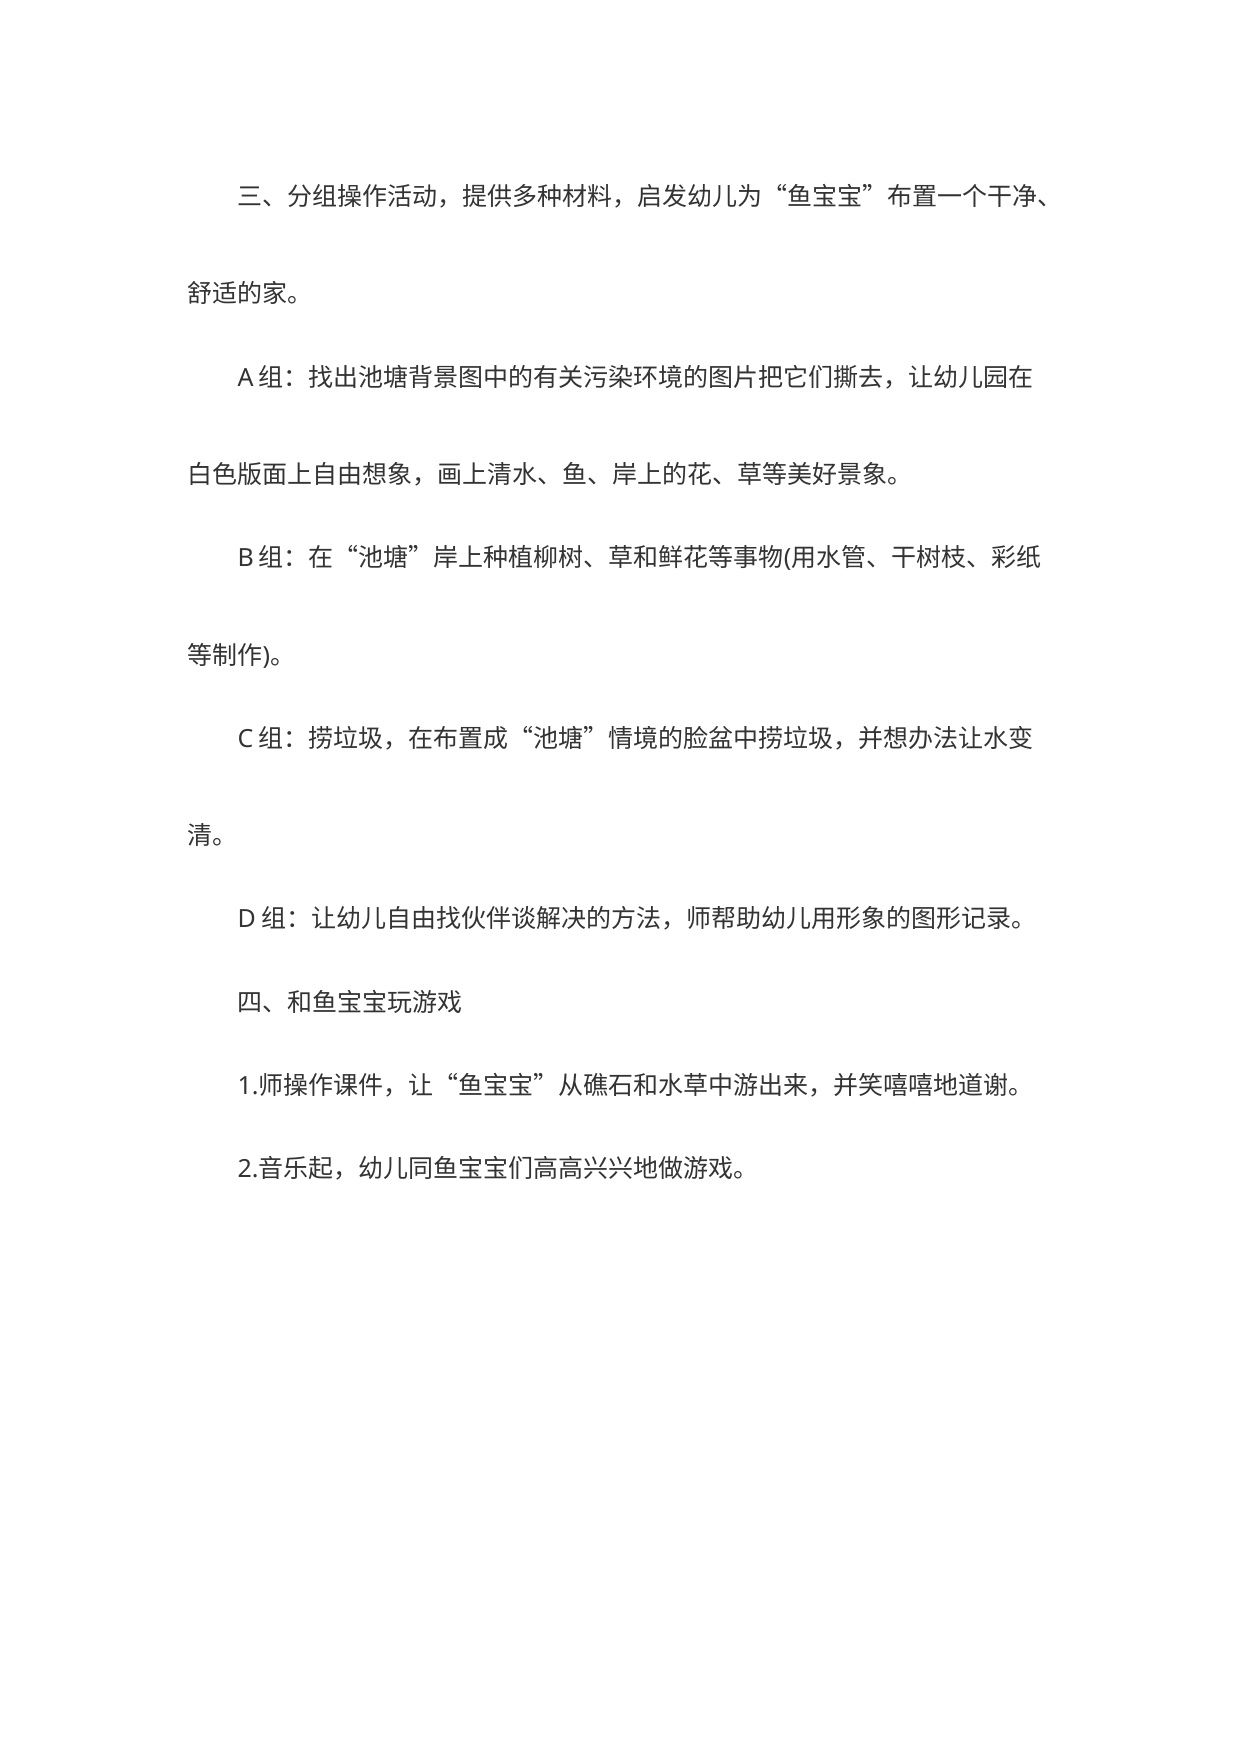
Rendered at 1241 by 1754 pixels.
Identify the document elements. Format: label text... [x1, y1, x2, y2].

text 1.师操作课件，让“鱼宝宝”从礁石和水草中游出来，并笑嘻嘻地道谢。 [187, 1051, 1053, 1116]
text D组：让幼儿自由找伙伴谈解决的方法，师帮助幼儿用形象的图形记录。 [187, 884, 1053, 949]
text C组：捞垃圾，在布置成“池塘”情境的脸盆中捞垃圾，并想办法让水变清。 [187, 704, 1053, 866]
text 2.音乐起，幼儿同鱼宝宝们高高兴兴地做游戏。 [187, 1134, 1053, 1199]
text A组：找出池塘背景图中的有关污染环境的图片把它们撕去，让幼儿园在白色版面上自由想象，画上清水、鱼、岸上的花、草等美好景象。 [187, 343, 1053, 505]
text 三、分组操作活动，提供多种材料，启发幼儿为“鱼宝宝”布置一个干净、舒适的家。 [187, 162, 1053, 324]
text 四、和鱼宝宝玩游戏 [187, 968, 1053, 1033]
text B组：在“池塘”岸上种植柳树、草和鲜花等事物(用水管、干树枝、彩纸等制作)。 [187, 523, 1053, 686]
